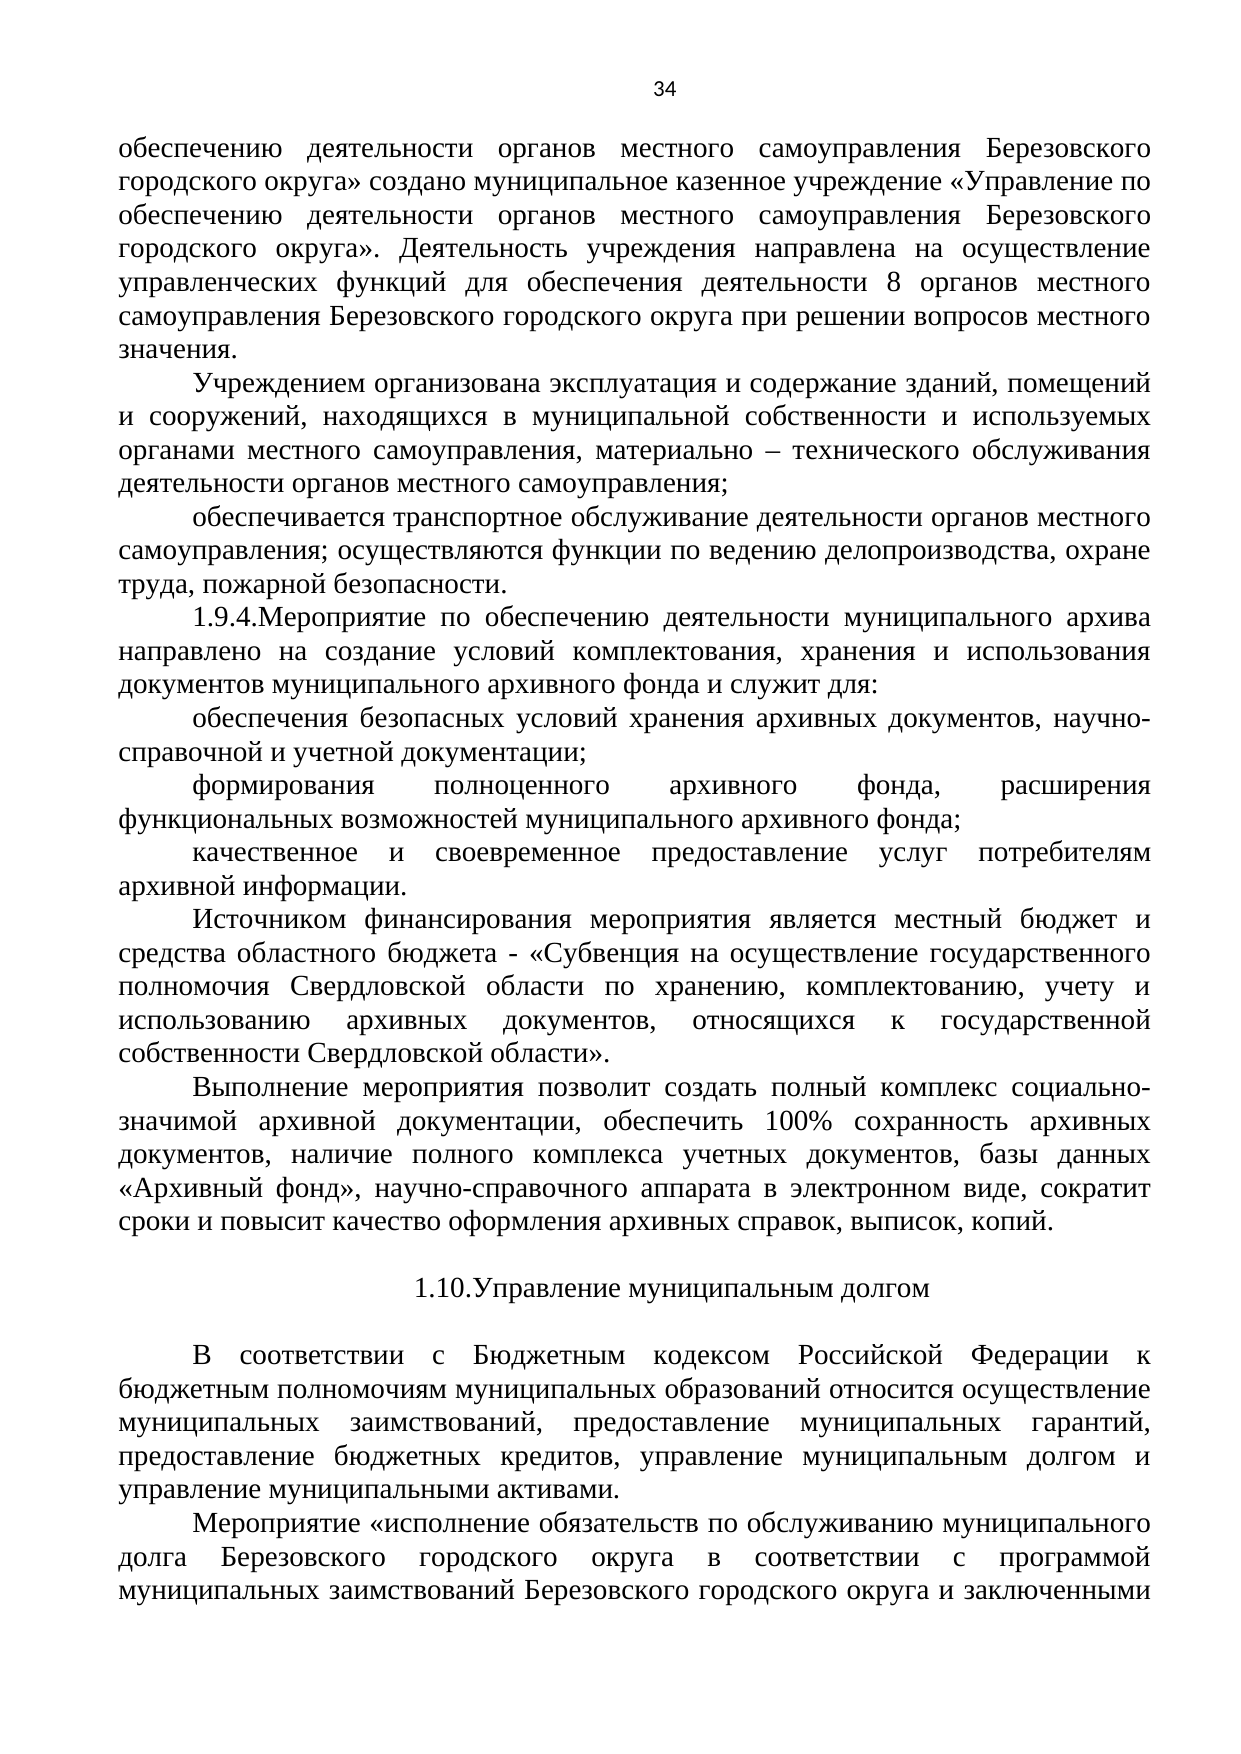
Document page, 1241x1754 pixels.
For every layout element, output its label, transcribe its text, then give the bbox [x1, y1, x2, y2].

text Учреждением организована эксплуатация и содержание зданий, помещений и сооружений, находящихся в муниципальной собственности и используемых органами местного самоуправления, материально – технического обслуживания деятельности органов местного самоуправления; [118, 365, 1152, 499]
text 1.9.4.Мероприятие по обеспечению деятельности муниципального архива направлено на создание условий комплектования, хранения и использования документов муниципального архивного фонда и служит для: [118, 599, 1152, 700]
text 1.10.Управление муниципальным долгом [118, 1270, 1152, 1304]
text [118, 1505, 1152, 1606]
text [118, 130, 1152, 365]
text Источником финансирования мероприятия является местный бюджет и средства областного бюджета - «Субвенция на осуществление государственного полномочия Свердловской области по хранению, комплектованию, учету и использованию архивных документов, относящихся к государственной собственности Свердловской области». [118, 901, 1152, 1069]
text В соответствии с Бюджетным кодексом Российской Федерации к бюджетным полномочиям муниципальных образований относится осуществление муниципальных заимствований, предоставление муниципальных гарантий, предоставление бюджетных кредитов, управление муниципальным долгом и управление муниципальными активами. [118, 1337, 1152, 1505]
text обеспечивается транспортное обслуживание деятельности органов местного самоуправления; осуществляются функции по ведению делопроизводства, охране труда, пожарной безопасности. [118, 499, 1152, 599]
text качественное и своевременное предоставление услуг потребителям архивной информации. [118, 834, 1152, 901]
text обеспечения безопасных условий хранения архивных документов, научно-справочной и учетной документации; [118, 700, 1152, 767]
text Выполнение мероприятия позволит создать полный комплекс социально-значимой архивной документации, обеспечить 100% сохранность архивных документов, наличие полного комплекса учетных документов, базы данных «Архивный фонд», научно-справочного аппарата в электронном виде, сократит сроки и повысит качество оформления архивных справок, выписок, копий. [118, 1069, 1152, 1237]
text формирования полноценного архивного фонда, расширения функциональных возможностей муниципального архивного фонда; [118, 767, 1152, 834]
